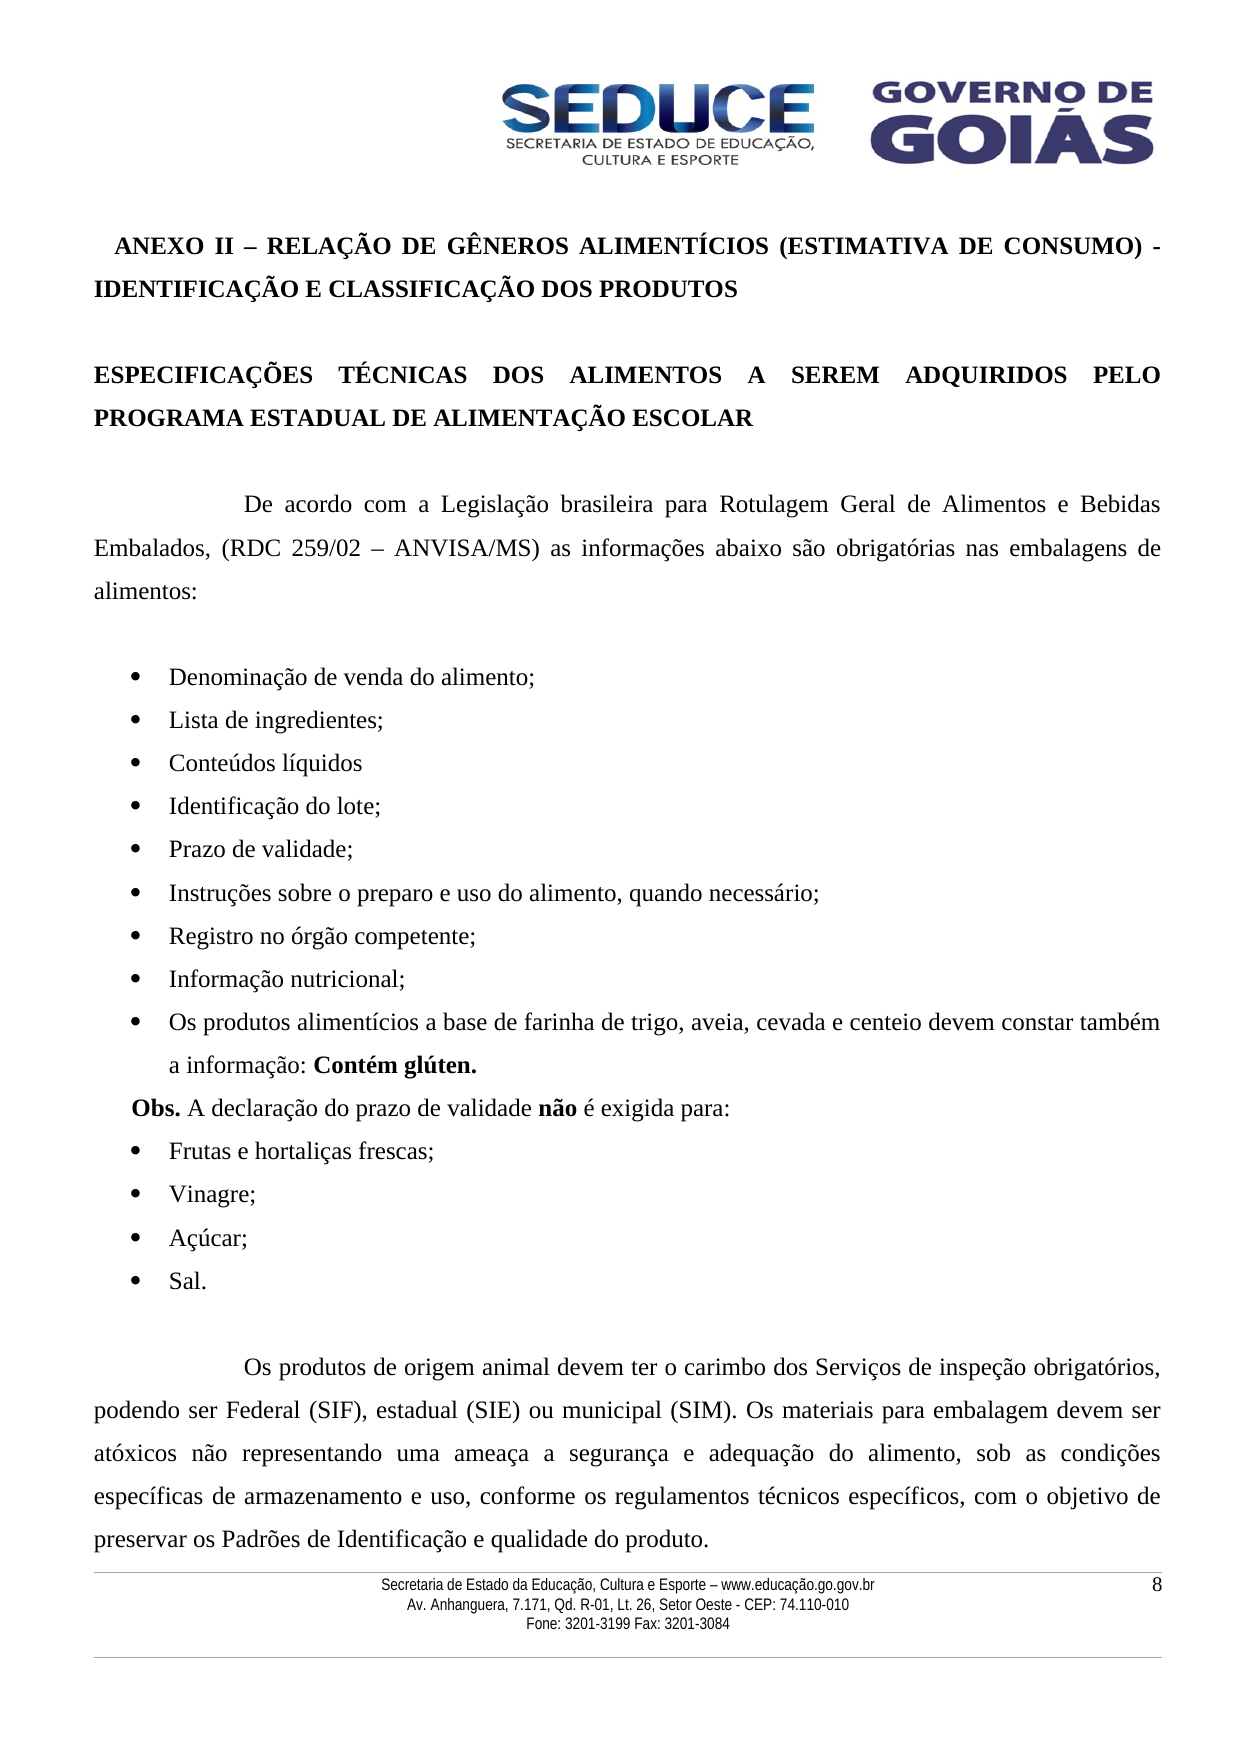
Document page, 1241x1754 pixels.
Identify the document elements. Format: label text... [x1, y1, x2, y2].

list Conteúdos líquidos [131, 748, 1162, 777]
list Identificação do lote; [131, 791, 1162, 820]
list Sal. [131, 1266, 1162, 1294]
list Denominação de venda do alimento; [131, 662, 1162, 691]
list Os produtos alimentícios a base de farinha de trigo, aveia, cevada e centeio devem constar também a informação: Contém glúten. [131, 1007, 1162, 1079]
list Frutas e hortaliças frescas; [131, 1136, 1162, 1165]
list Instruções sobre o preparo e uso do alimento, quando necessário; [131, 878, 1162, 906]
list Prazo de validade; [131, 834, 1162, 863]
list Açúcar; [131, 1223, 1162, 1251]
picture [501, 75, 1163, 174]
list Registro no órgão competente; [131, 921, 1162, 949]
list Lista de ingredientes; [131, 705, 1162, 734]
text De acordo com a Legislação brasileira para Rotulagem Geral de Alimentos e Bebidas Embalados, (RDC 259/02 – ANVISA/MS) as informações abaixo são obrigatórias nas embalagens de alimentos: [94, 489, 1162, 604]
text Obs. A declaração do prazo de validade não é exigida para: [131, 1093, 1162, 1122]
text ANEXO II – RELAÇÃO DE GÊNEROS ALIMENTÍCIOS (ESTIMATIVA DE CONSUMO) - IDENTIFICAÇÃO E CLASSIFICAÇÃO DOS PRODUTOS [94, 231, 1162, 303]
text Os produtos de origem animal devem ter o carimbo dos Serviços de inspeção obrigatórios, podendo ser Federal (SIF), estadual (SIE) ou municipal (SIM). Os materiais para embalagem devem ser atóxicos não representando uma ameaça a segurança e adequação do alimento, sob as condições específicas de armazenamento e uso, conforme os regulamentos técnicos específicos, com o objetivo de preservar os Padrões de Identificação e qualidade do produto. [94, 1352, 1162, 1553]
text ESPECIFICAÇÕES TÉCNICAS DOS ALIMENTOS A SEREM ADQUIRIDOS PELO PROGRAMA ESTADUAL DE ALIMENTAÇÃO ESCOLAR [94, 360, 1162, 432]
list Informação nutricional; [131, 964, 1162, 993]
list Vinagre; [131, 1179, 1162, 1208]
